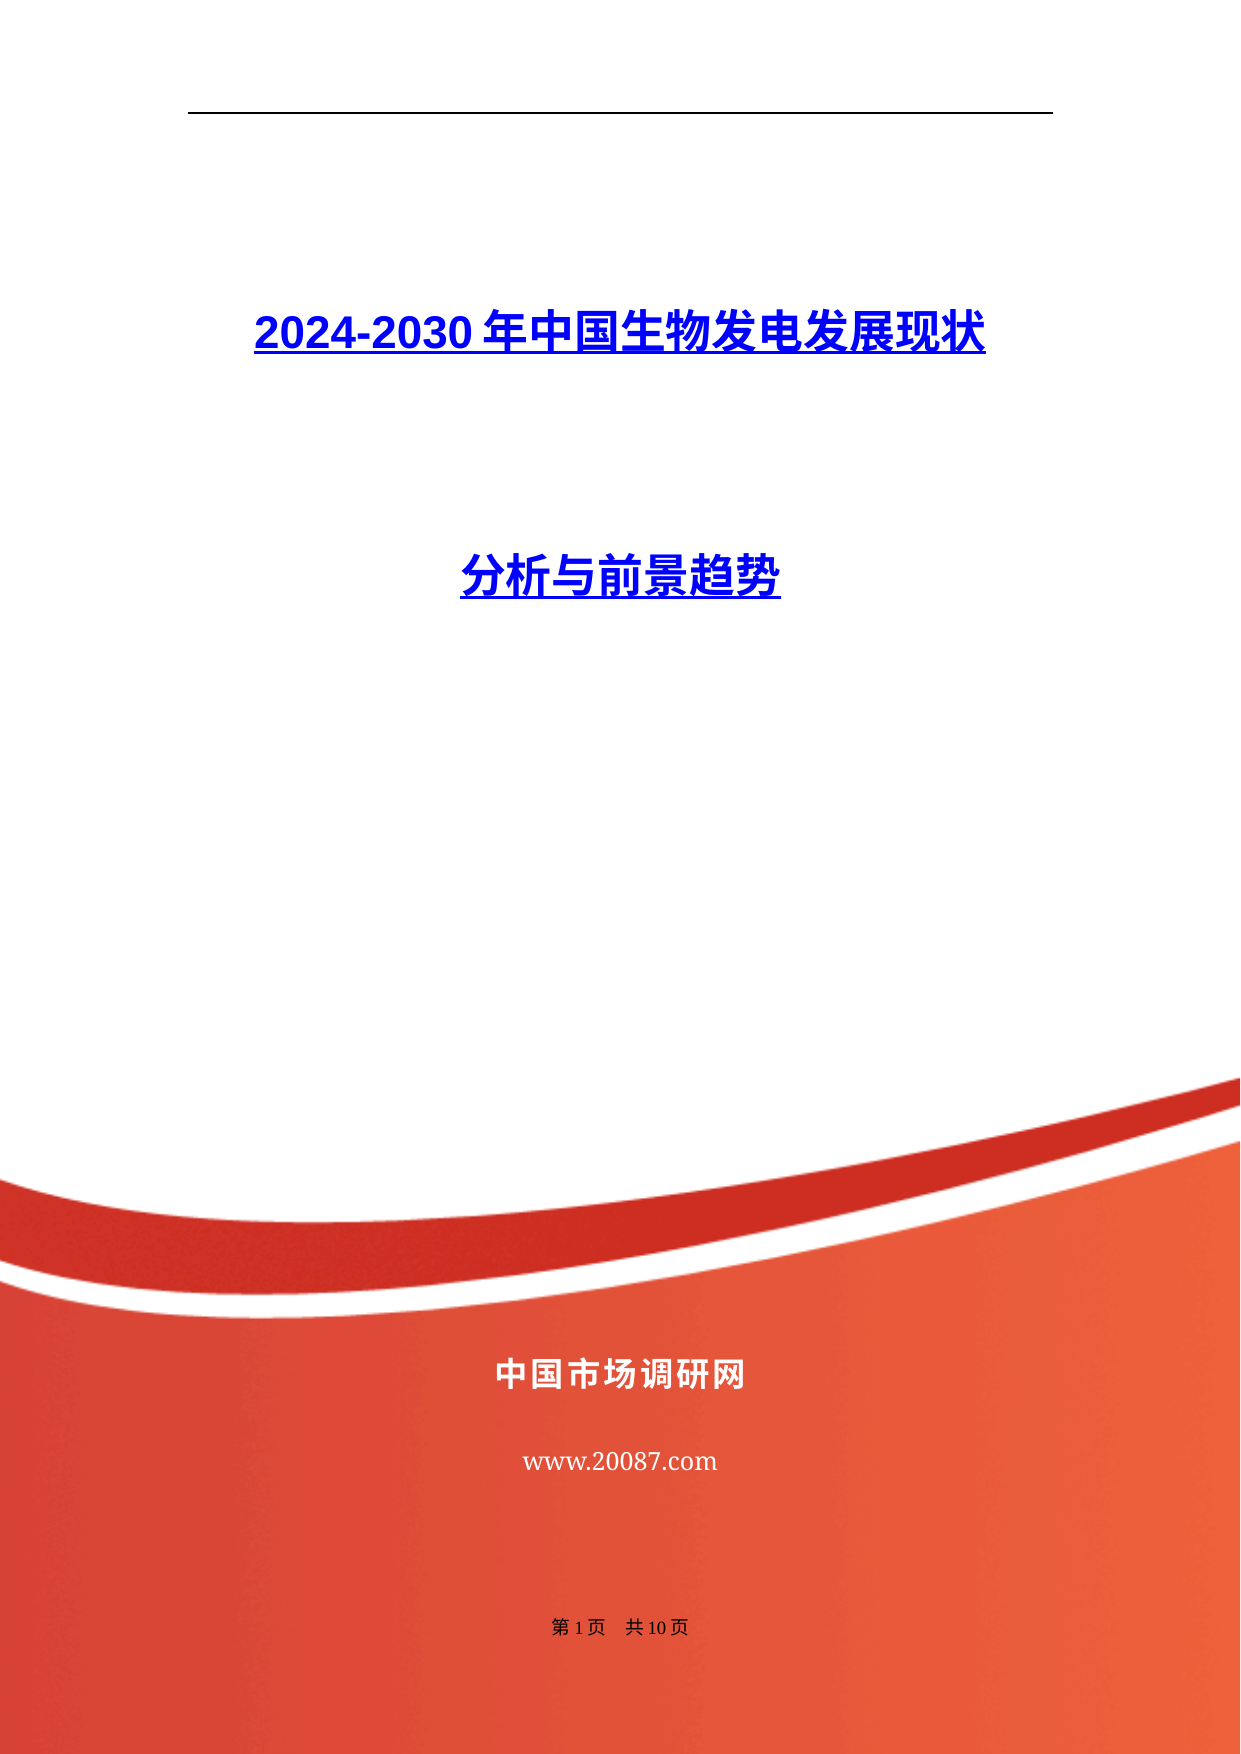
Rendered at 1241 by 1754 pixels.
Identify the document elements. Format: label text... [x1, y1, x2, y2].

subtitle 中国市场调研网 [187, 1339, 1053, 1404]
text www.20087.com [187, 1428, 1053, 1493]
table_header 2024-2030年中国生物发电发展现状分析与前景趋势 [188, 207, 1053, 773]
picture [0, 1006, 1241, 1754]
